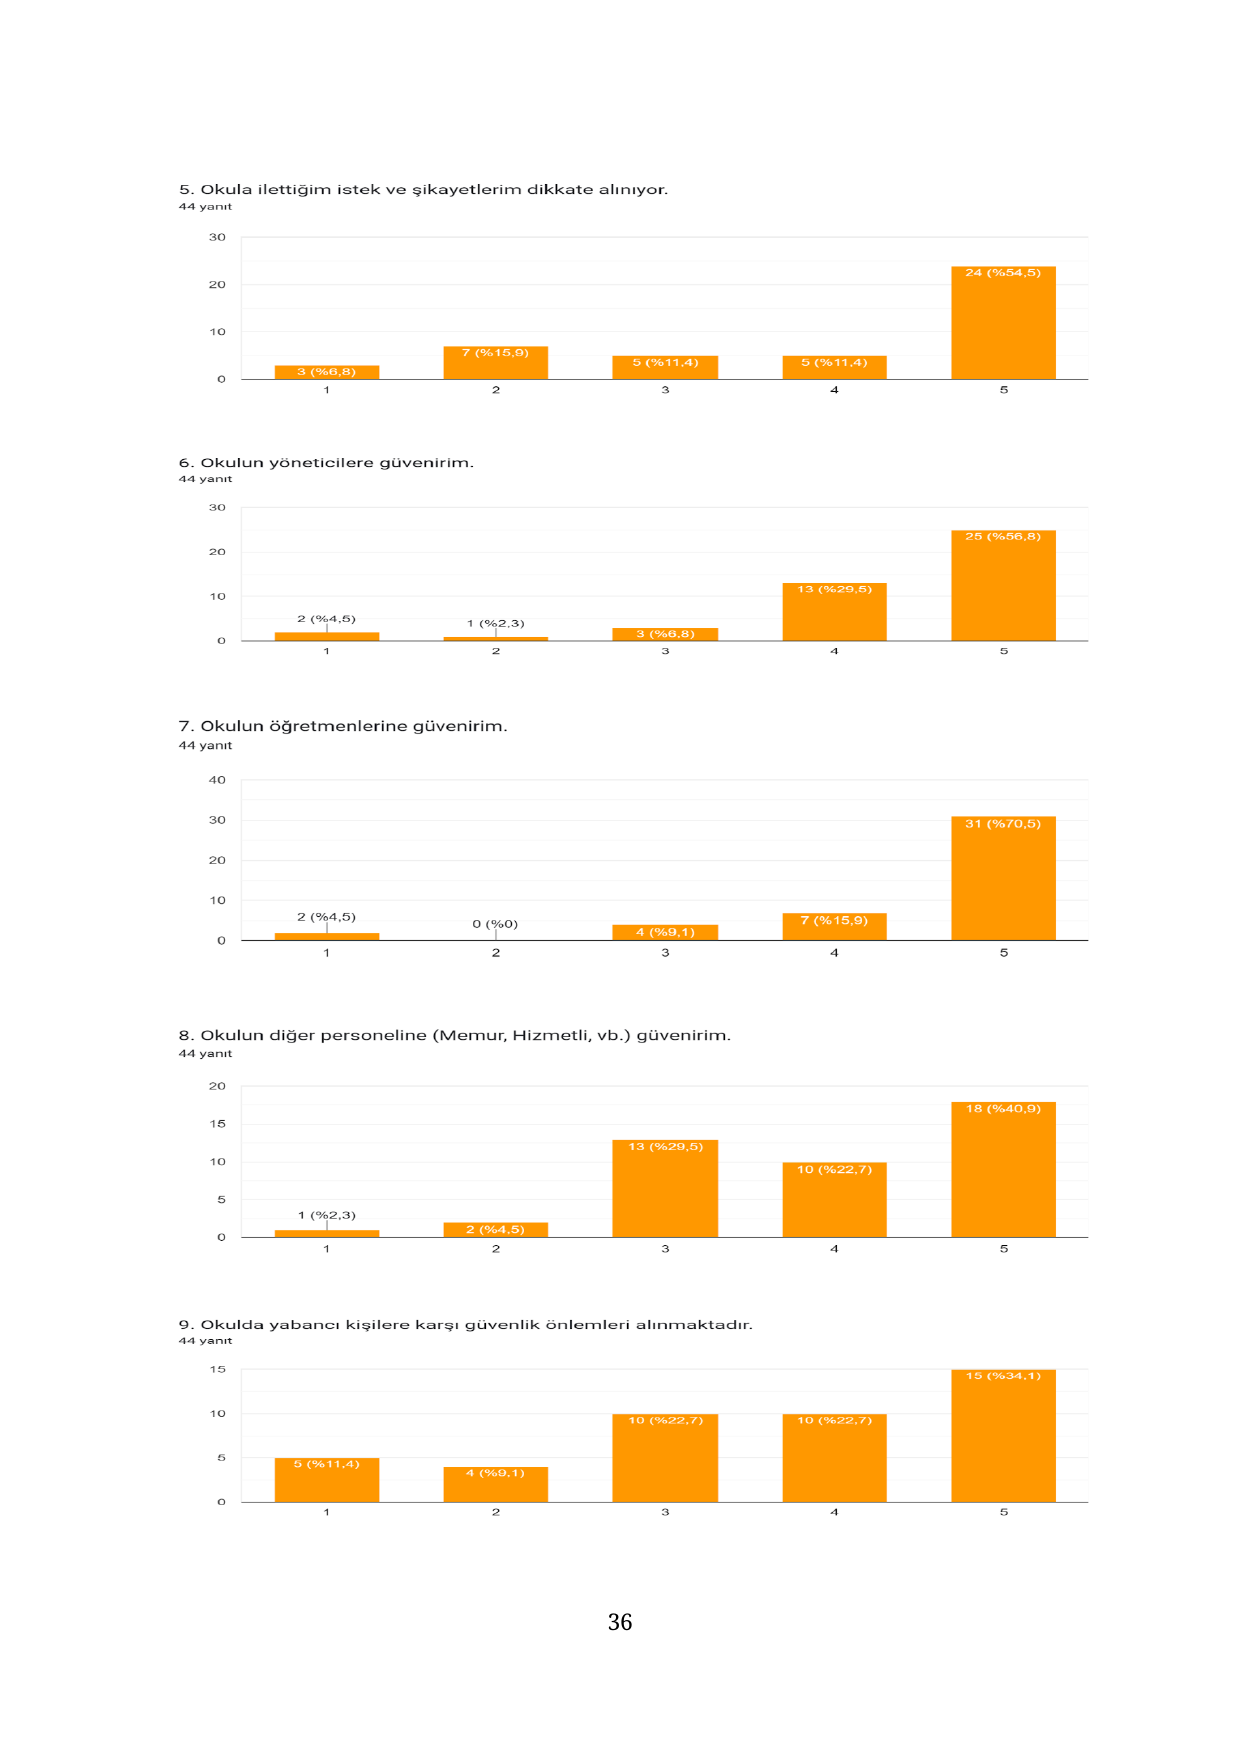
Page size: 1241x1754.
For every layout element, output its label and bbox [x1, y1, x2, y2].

picture [147, 162, 1089, 1557]
